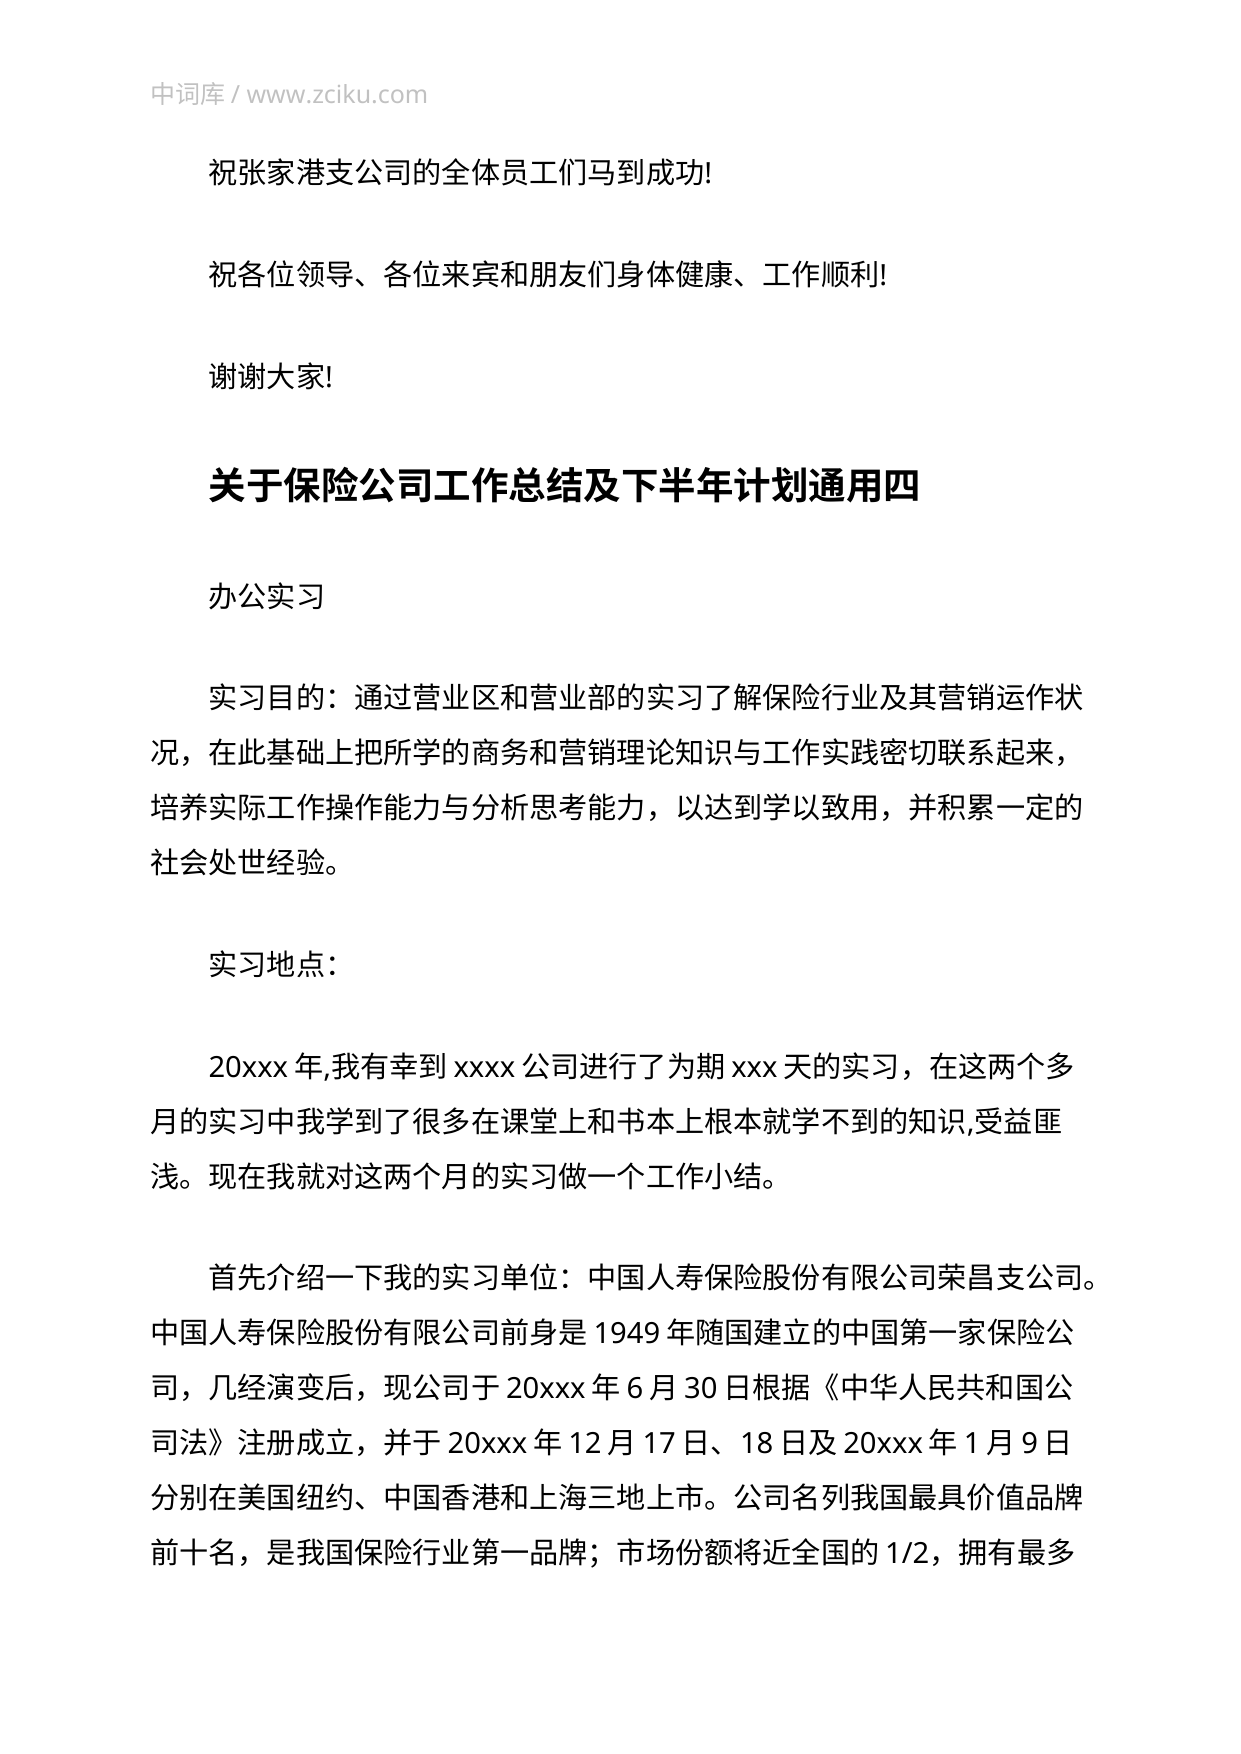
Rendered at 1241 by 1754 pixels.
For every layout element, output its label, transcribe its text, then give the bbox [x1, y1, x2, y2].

text 谢谢大家! [150, 354, 1090, 396]
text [150, 1255, 1090, 1572]
text 实习地点： [150, 942, 1090, 984]
text 祝张家港支公司的全体员工们马到成功! [150, 150, 1090, 192]
text 关于保险公司工作总结及下半年计划通用四 [150, 456, 1090, 510]
text 办公实习 [150, 573, 1090, 616]
text 20xxx年,我有幸到xxxx公司进行了为期xxx天的实习，在这两个多月的实习中我学到了很多在课堂上和书本上根本就学不到的知识,受益匪浅。现在我就对这两个月的实习做一个工作小结。 [150, 1043, 1090, 1196]
text 实习目的：通过营业区和营业部的实习了解保险行业及其营销运作状况，在此基础上把所学的商务和营销理论知识与工作实践密切联系起来，培养实际工作操作能力与分析思考能力，以达到学以致用，并积累一定的社会处世经验。 [150, 675, 1090, 882]
text 祝各位领导、各位来宾和朋友们身体健康、工作顺利! [150, 252, 1090, 294]
